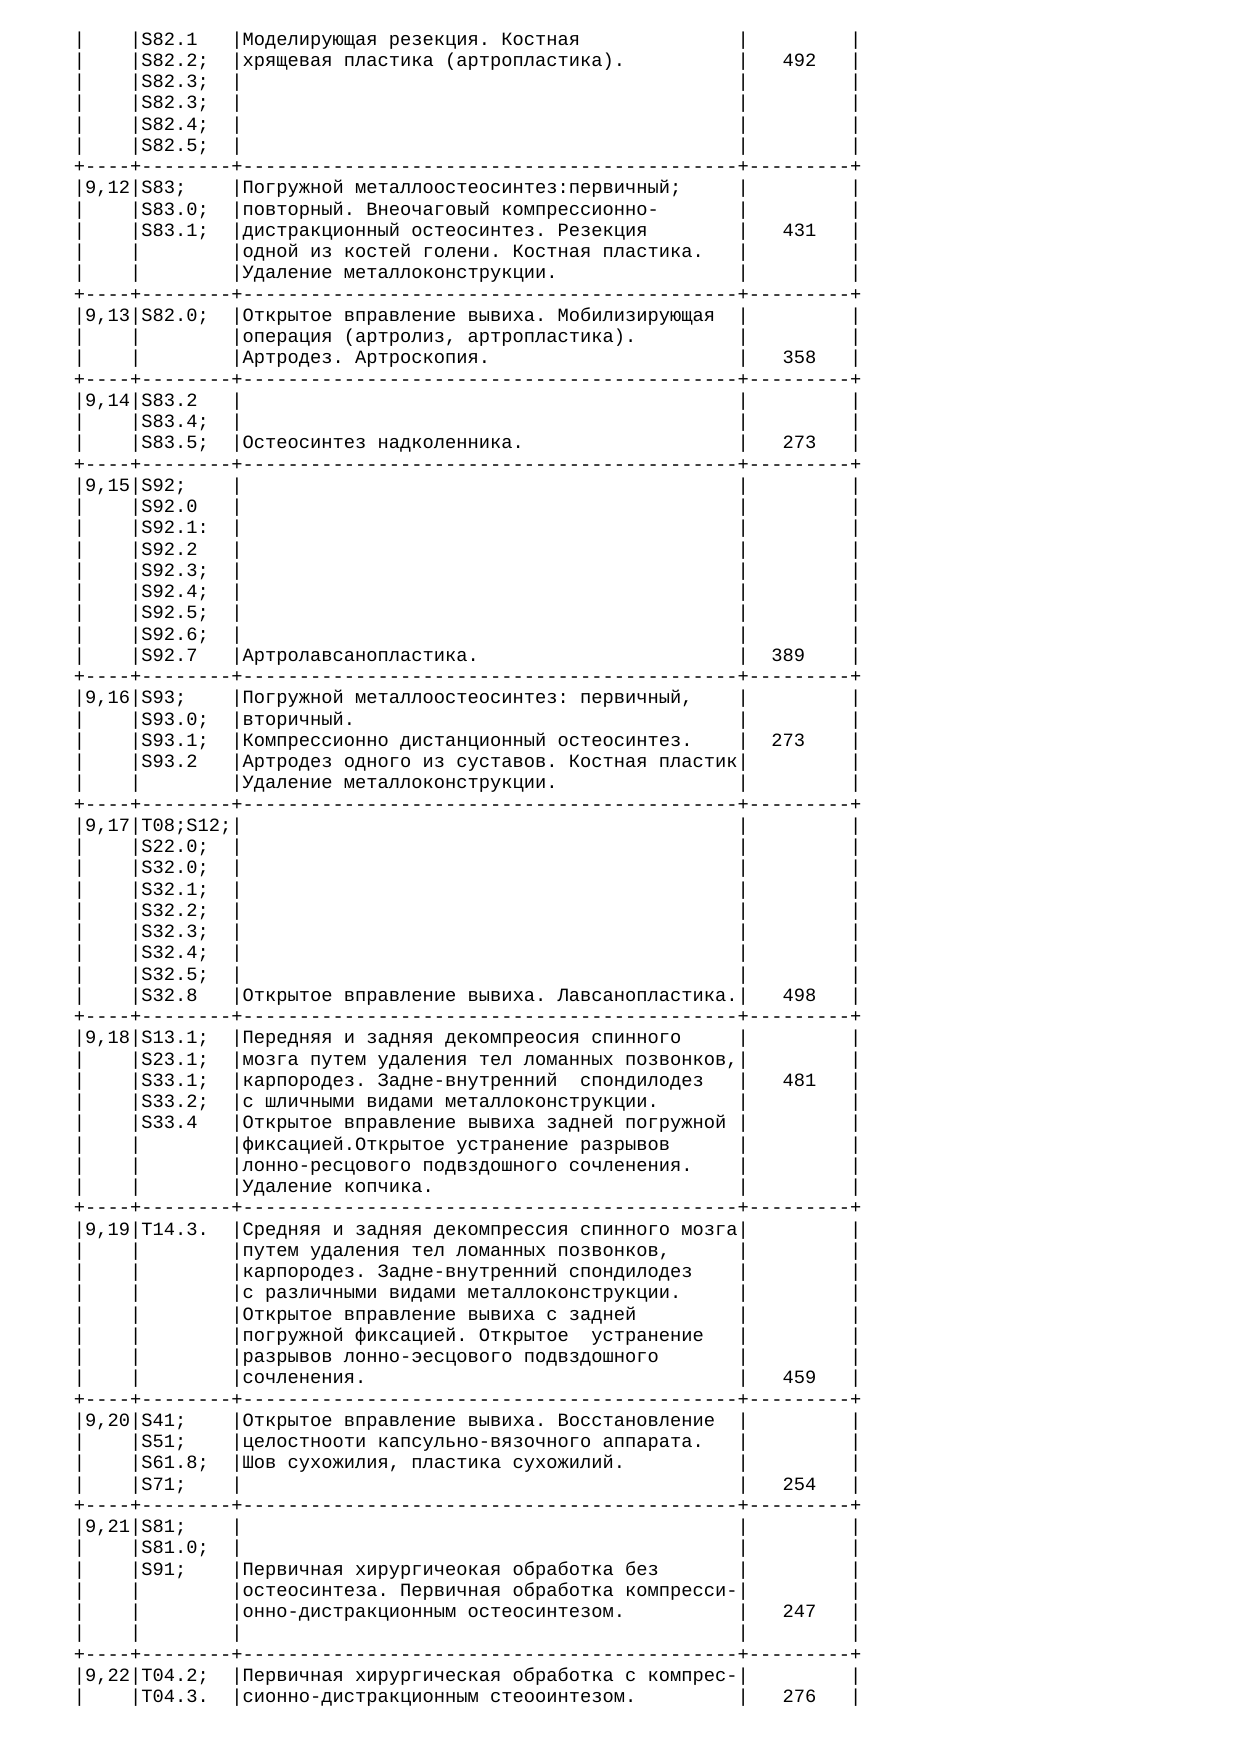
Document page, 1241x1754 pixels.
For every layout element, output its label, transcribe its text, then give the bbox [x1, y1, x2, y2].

text | |S32.2; | | | [74, 901, 1152, 922]
text | |S92.7 |Артролавсанопластика. | 389 | [74, 646, 1152, 667]
text | |S71; | | 254 | [74, 1474, 1152, 1496]
text +----+--------+--------------------------------------------+---------+ [74, 369, 1152, 391]
text | | |путем удаления тел ломанных позвонков, | | [74, 1241, 1152, 1262]
text | |S93.0; |вторичный. | | [74, 709, 1152, 731]
text +----+--------+--------------------------------------------+---------+ [74, 1496, 1152, 1517]
text | |S32.0; | | | [74, 858, 1152, 879]
text | |S32.1; | | | [74, 879, 1152, 901]
text | |S92.0 | | | [74, 497, 1152, 518]
text | |S32.5; | | | [74, 964, 1152, 986]
text | |S32.4; | | | [74, 943, 1152, 964]
text | |S32.8 |Открытое вправление вывиха. Лавсанопластика.| 498 | [74, 986, 1152, 1007]
text | | |Удаление копчика. | | [74, 1177, 1152, 1198]
text | |S83.5; |Остеосинтез надколенника. | 273 | [74, 433, 1152, 454]
text | |S91; |Первичная хирургичеокая обработка без | | [74, 1559, 1152, 1581]
text | | |карпородез. Задне-внутренний спондилодез | | [74, 1262, 1152, 1283]
text | | |разрывов лонно-эесцового подвздошного | | [74, 1347, 1152, 1368]
text +----+--------+--------------------------------------------+---------+ [74, 1198, 1152, 1219]
text | | |Удаление металлоконструкции. | | [74, 773, 1152, 794]
text | |S93.2 |Артродез одного из суставов. Костная пластик| | [74, 752, 1152, 773]
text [74, 1644, 1152, 1666]
text | |S33.2; |с шличными видами металлоконструкции. | | [74, 1092, 1152, 1113]
text | |S83.4; | | | [74, 412, 1152, 433]
text | |S81.0; | | | [74, 1538, 1152, 1559]
text | | |Удаление металлоконструкции. | | [74, 263, 1152, 284]
text | |S32.3; | | | [74, 922, 1152, 943]
text | |S92.3; | | | [74, 561, 1152, 582]
text | |S92.4; | | | [74, 582, 1152, 603]
text +----+--------+--------------------------------------------+---------+ [74, 1389, 1152, 1411]
text | | |Открытое вправление вывиха с задней | | [74, 1304, 1152, 1326]
text +----+--------+--------------------------------------------+---------+ [74, 1007, 1152, 1028]
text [74, 157, 1152, 178]
text | |S93.1; |Компрессионно дистанционный остеосинтез. | 273 | [74, 731, 1152, 752]
text | |S83.1; |дистракционный остеосинтез. Резекция | 431 | [74, 221, 1152, 242]
text | |S22.0; | | | [74, 837, 1152, 858]
text | | |с различными видами металлоконструкции. | | [74, 1283, 1152, 1304]
text |9,20|S41; |Открытое вправление вывиха. Восстановление | | [74, 1411, 1152, 1432]
text +----+--------+--------------------------------------------+---------+ [74, 284, 1152, 306]
text | | |Артродез. Артроскопия. | 358 | [74, 348, 1152, 369]
text | |S82.3; | | | [74, 72, 1152, 93]
text | | |лонно-ресцового подвздошного сочленения. | | [74, 1156, 1152, 1177]
text |9,15|S92; | | | [74, 476, 1152, 497]
text | |S82.5; | | | [74, 136, 1152, 157]
text | |S83.0; |повторный. Внеочаговый компрессионно- | | [74, 199, 1152, 221]
text |9,19|Т14.3. |Средняя и задняя декомпрессия спинного мозга| | [74, 1219, 1152, 1241]
text | | |остеосинтеза. Первичная обработка компресси-| | [74, 1581, 1152, 1602]
text | | |онно-дистракционным остеосинтезом. | 247 | [74, 1602, 1152, 1623]
text | | |одной из костей голени. Костная пластика. | | [74, 242, 1152, 263]
text |9,17|Т08;S12;| | | [74, 816, 1152, 837]
text | |S92.5; | | | [74, 603, 1152, 624]
text |9,22|Т04.2; |Первичная хирургическая обработка с компрес-| | [74, 1666, 1152, 1687]
text +----+--------+--------------------------------------------+---------+ [74, 667, 1152, 688]
text | |S82.2; |хрящевая пластика (артропластика). | 492 | [74, 51, 1152, 72]
text | |S33.4 |Открытое вправление вывиха задней погружной | | [74, 1113, 1152, 1134]
text | |S92.1: | | | [74, 518, 1152, 539]
text | |S82.3; | | | [74, 93, 1152, 114]
text | |S33.1; |карпородез. Задне-внутренний спондилодез | 481 | [74, 1071, 1152, 1092]
text |9,12|S83; |Погружной металлоостеосинтез:первичный; | | [74, 178, 1152, 199]
text | |S92.6; | | | [74, 624, 1152, 646]
text |9,18|S13.1; |Передняя и задняя декомпреосия спинного | | [74, 1028, 1152, 1049]
text |9,16|S93; |Погружной металлоостеосинтез: первичный, | | [74, 688, 1152, 709]
text | |S82.1 |Моделирующая резекция. Костная | | [74, 29, 1152, 51]
text | | |сочленения. | 459 | [74, 1368, 1152, 1389]
text +----+--------+--------------------------------------------+---------+ [74, 794, 1152, 816]
text | | |операция (артролиз, артропластика). | | [74, 327, 1152, 348]
text | |S82.4; | | | [74, 114, 1152, 136]
text |9,13|S82.0; |Открытое вправление вывиха. Мобилизирующая | | [74, 306, 1152, 327]
text |9,21|S81; | | | [74, 1517, 1152, 1538]
text |9,14|S83.2 | | | [74, 391, 1152, 412]
text | |S61.8; |Шов сухожилия, плаcтика сухожилий. | | [74, 1453, 1152, 1474]
text | | |погружной фиксацией. Открытое устранение | | [74, 1326, 1152, 1347]
text | |Т04.3. |сионно-дистракционным стеооинтезом. | 276 | [74, 1687, 1152, 1708]
text | | |фиксацией.Открытое устранение разрывов | | [74, 1134, 1152, 1156]
text | |S92.2 | | | [74, 539, 1152, 561]
text | | | | | [74, 1623, 1152, 1644]
text | |S23.1; |мозга путем удаления тел ломанных позвонков,| | [74, 1049, 1152, 1071]
text | |S51; |целостнооти капсульно-вязочного аппарата. | | [74, 1432, 1152, 1453]
text +----+--------+--------------------------------------------+---------+ [74, 454, 1152, 476]
